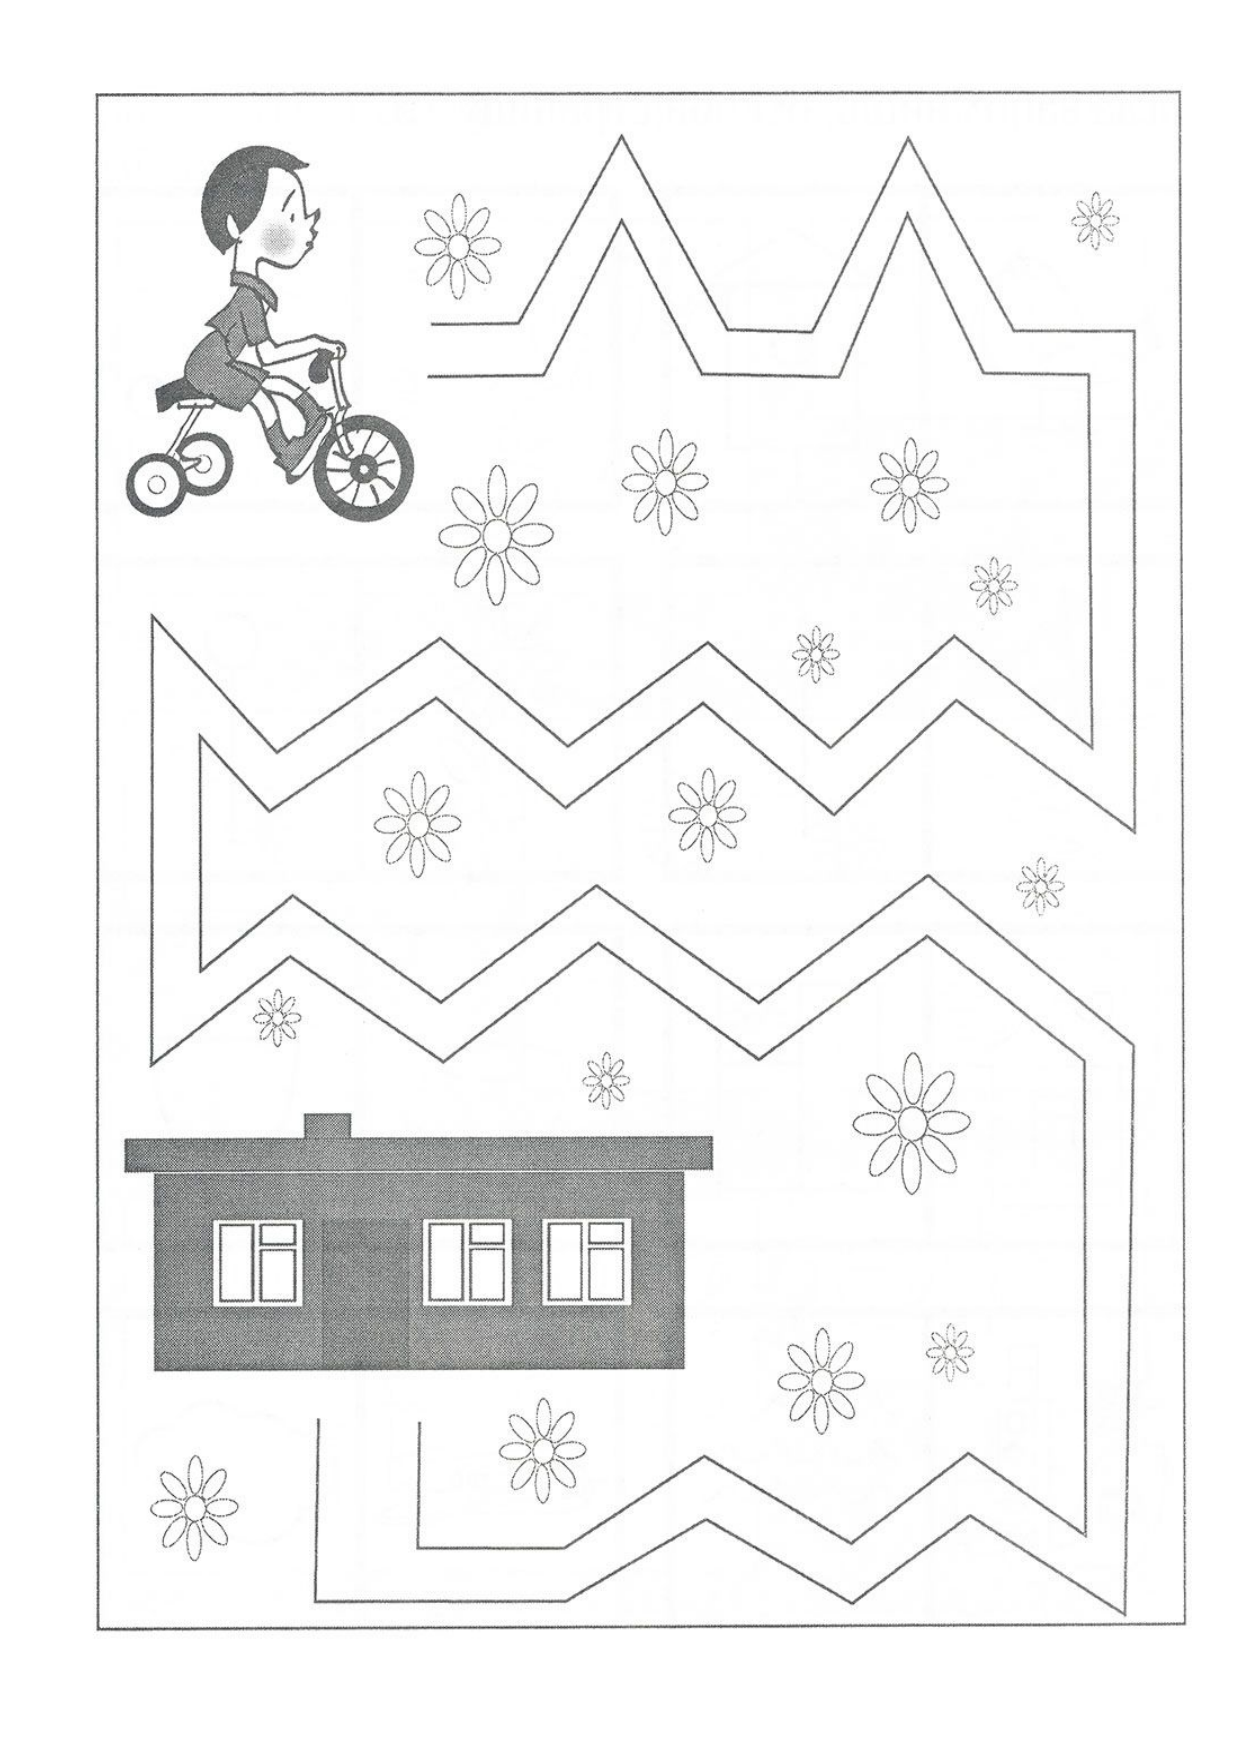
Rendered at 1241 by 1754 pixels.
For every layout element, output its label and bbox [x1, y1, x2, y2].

picture [75, 75, 1200, 1658]
